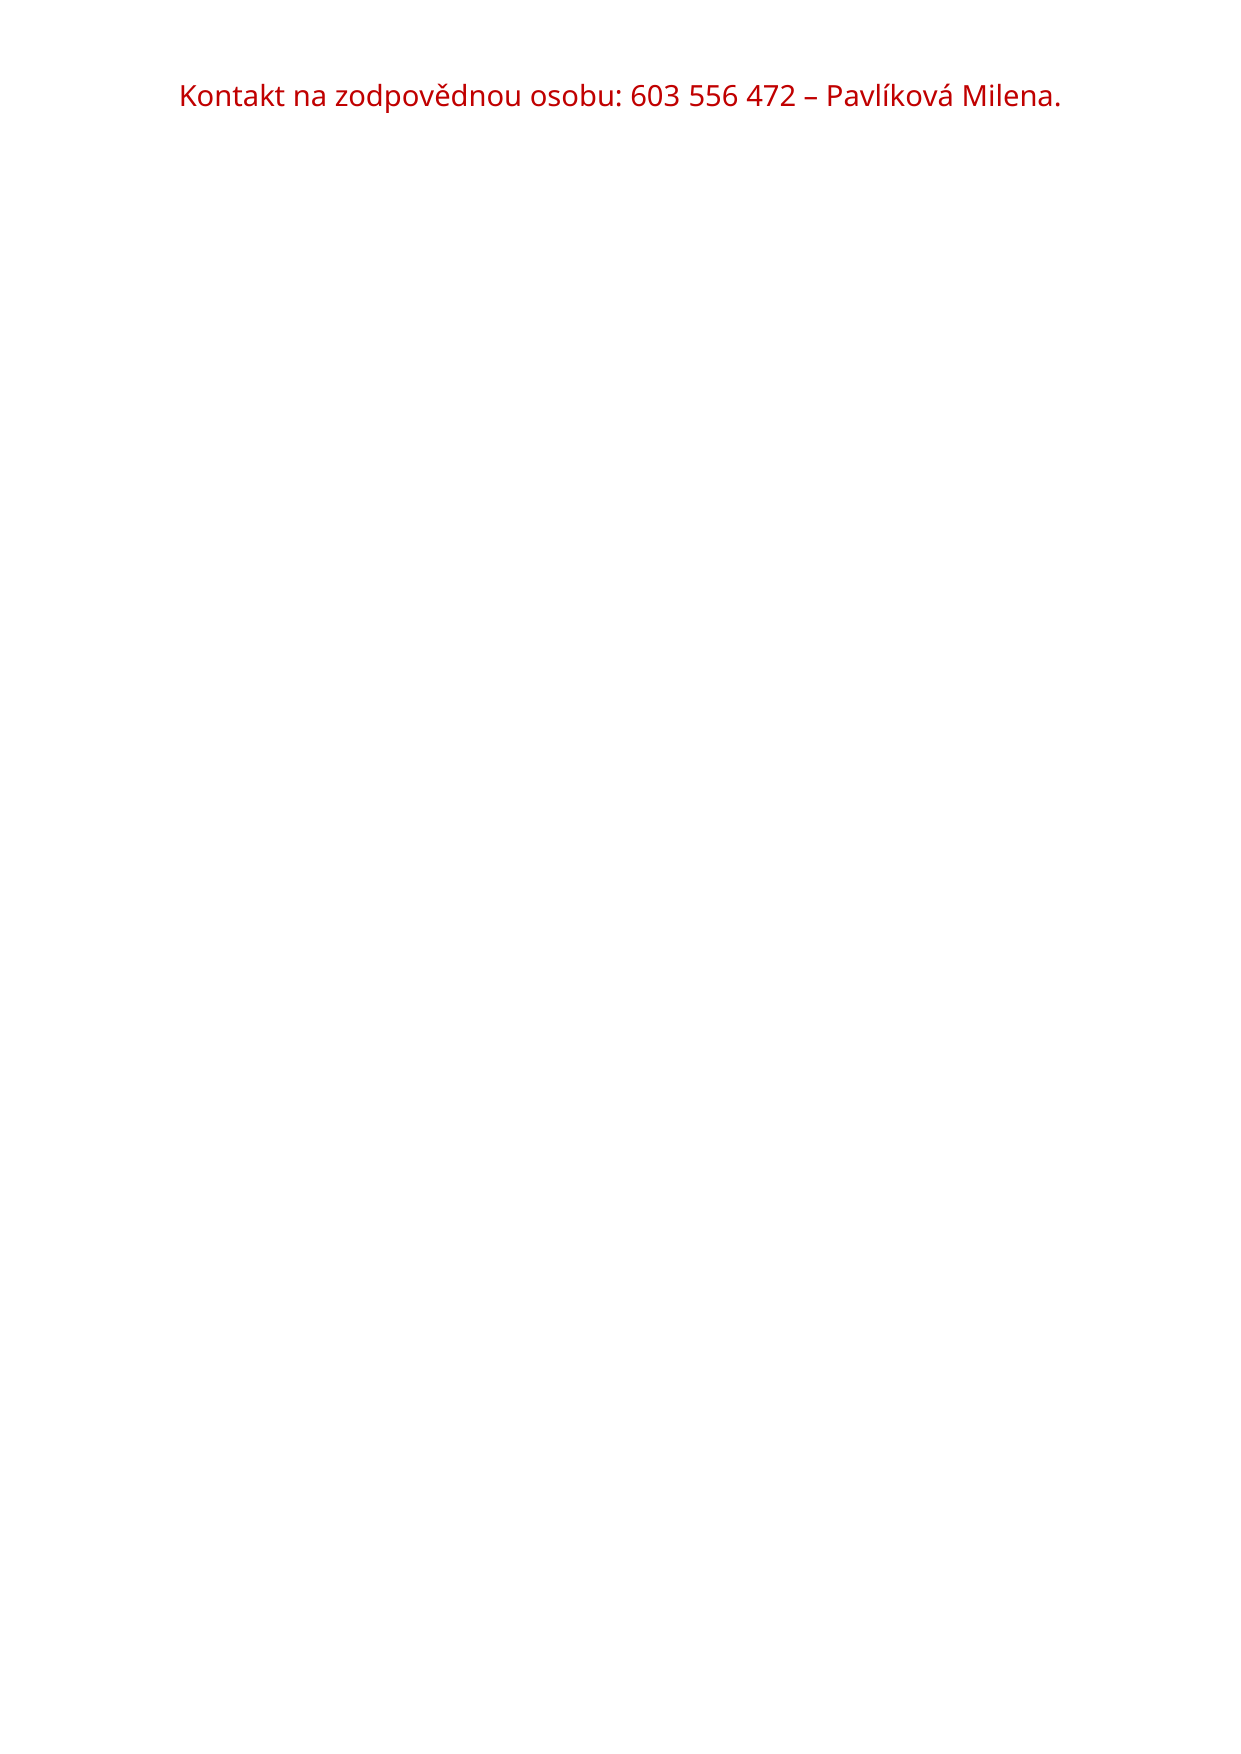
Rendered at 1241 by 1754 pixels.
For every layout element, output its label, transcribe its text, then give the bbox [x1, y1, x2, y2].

text Kontakt na zodpovědnou osobu: 603 556 472 – Pavlíková Milena. [75, 75, 1165, 115]
